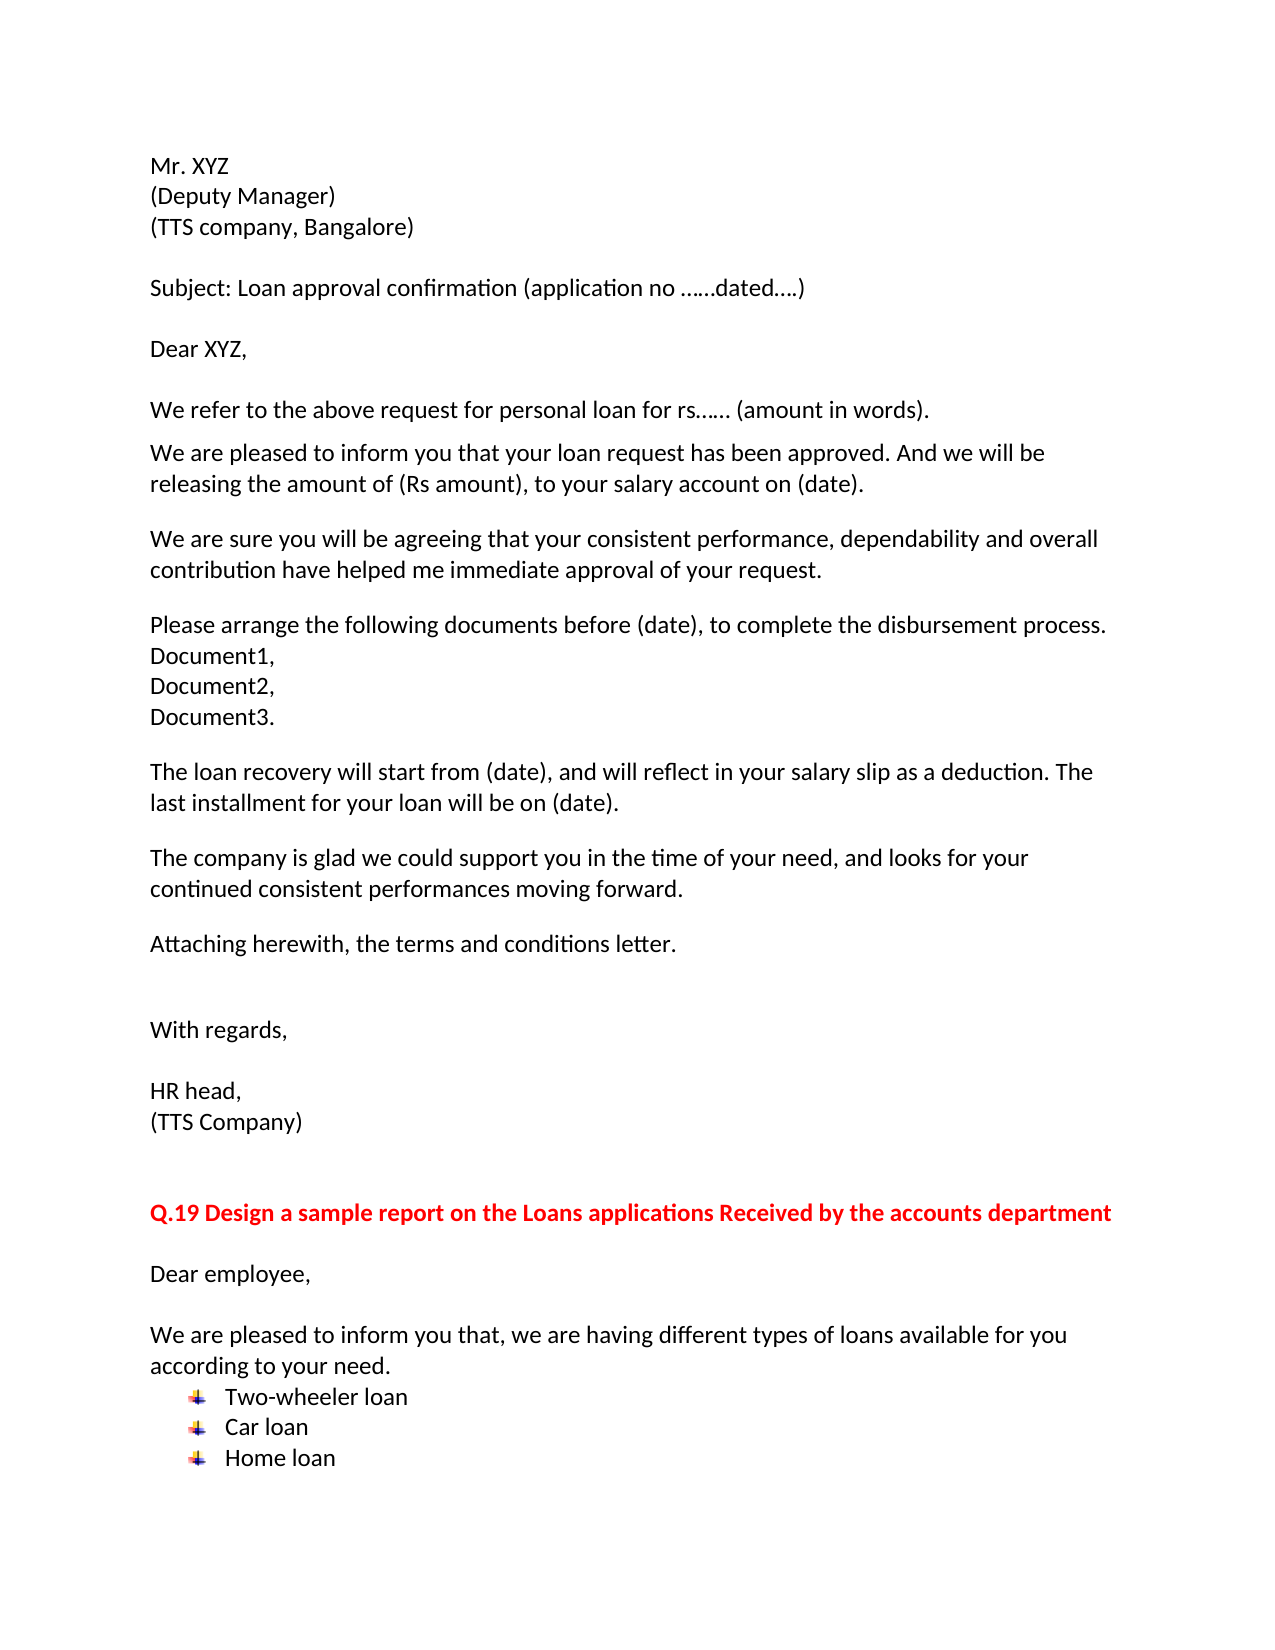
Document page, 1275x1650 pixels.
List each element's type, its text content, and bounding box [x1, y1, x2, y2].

text We are pleased to inform you that, we are having different types of loans available for you according to your need. [150, 1320, 1125, 1381]
text We refer to the above request for personal loan for rs…… (amount in words). [150, 394, 1125, 425]
text Attaching herewith, the terms and conditions letter. [150, 928, 1125, 959]
text Please arrange the following documents before (date), to complete the disbursement process. [150, 609, 1125, 640]
picture [188, 1388, 206, 1405]
text Dear XYZ, [150, 333, 1125, 364]
list Home loan [187, 1442, 1125, 1472]
text With regards, [150, 1014, 1125, 1045]
text (Deputy Manager) [150, 181, 1125, 211]
text Q.19 Design a sample report on the Loans applications Received by the accounts department [150, 1198, 1125, 1228]
text Document2, [150, 670, 1125, 701]
text (TTS company, Bangalore) [150, 211, 1125, 242]
text Document1, [150, 640, 1125, 670]
text Document3. [150, 701, 1125, 731]
text The loan recovery will start from (date), and will reflect in your salary slip as a deduction. The last installment for your loan will be on (date). [150, 756, 1125, 817]
text Dear employee, [150, 1259, 1125, 1289]
text We are pleased to inform you that your loan request has been approved. And we will be releasing the amount of (Rs amount), to your salary account on (date). [150, 437, 1125, 498]
list Two-wheeler loan [187, 1381, 1125, 1411]
text HR head, [150, 1076, 1125, 1106]
text We are sure you will be agreeing that your consistent performance, dependability and overall contribution have helped me immediate approval of your request. [150, 523, 1125, 584]
text The company is glad we could support you in the time of your need, and looks for your continued consistent performances moving forward. [150, 842, 1125, 903]
list Car loan [187, 1411, 1125, 1442]
text Subject: Loan approval confirmation (application no ……dated….) [150, 272, 1125, 303]
picture [188, 1449, 206, 1466]
text (TTS Company) [150, 1106, 1125, 1137]
text Mr. XYZ [150, 150, 1125, 181]
picture [188, 1419, 206, 1436]
